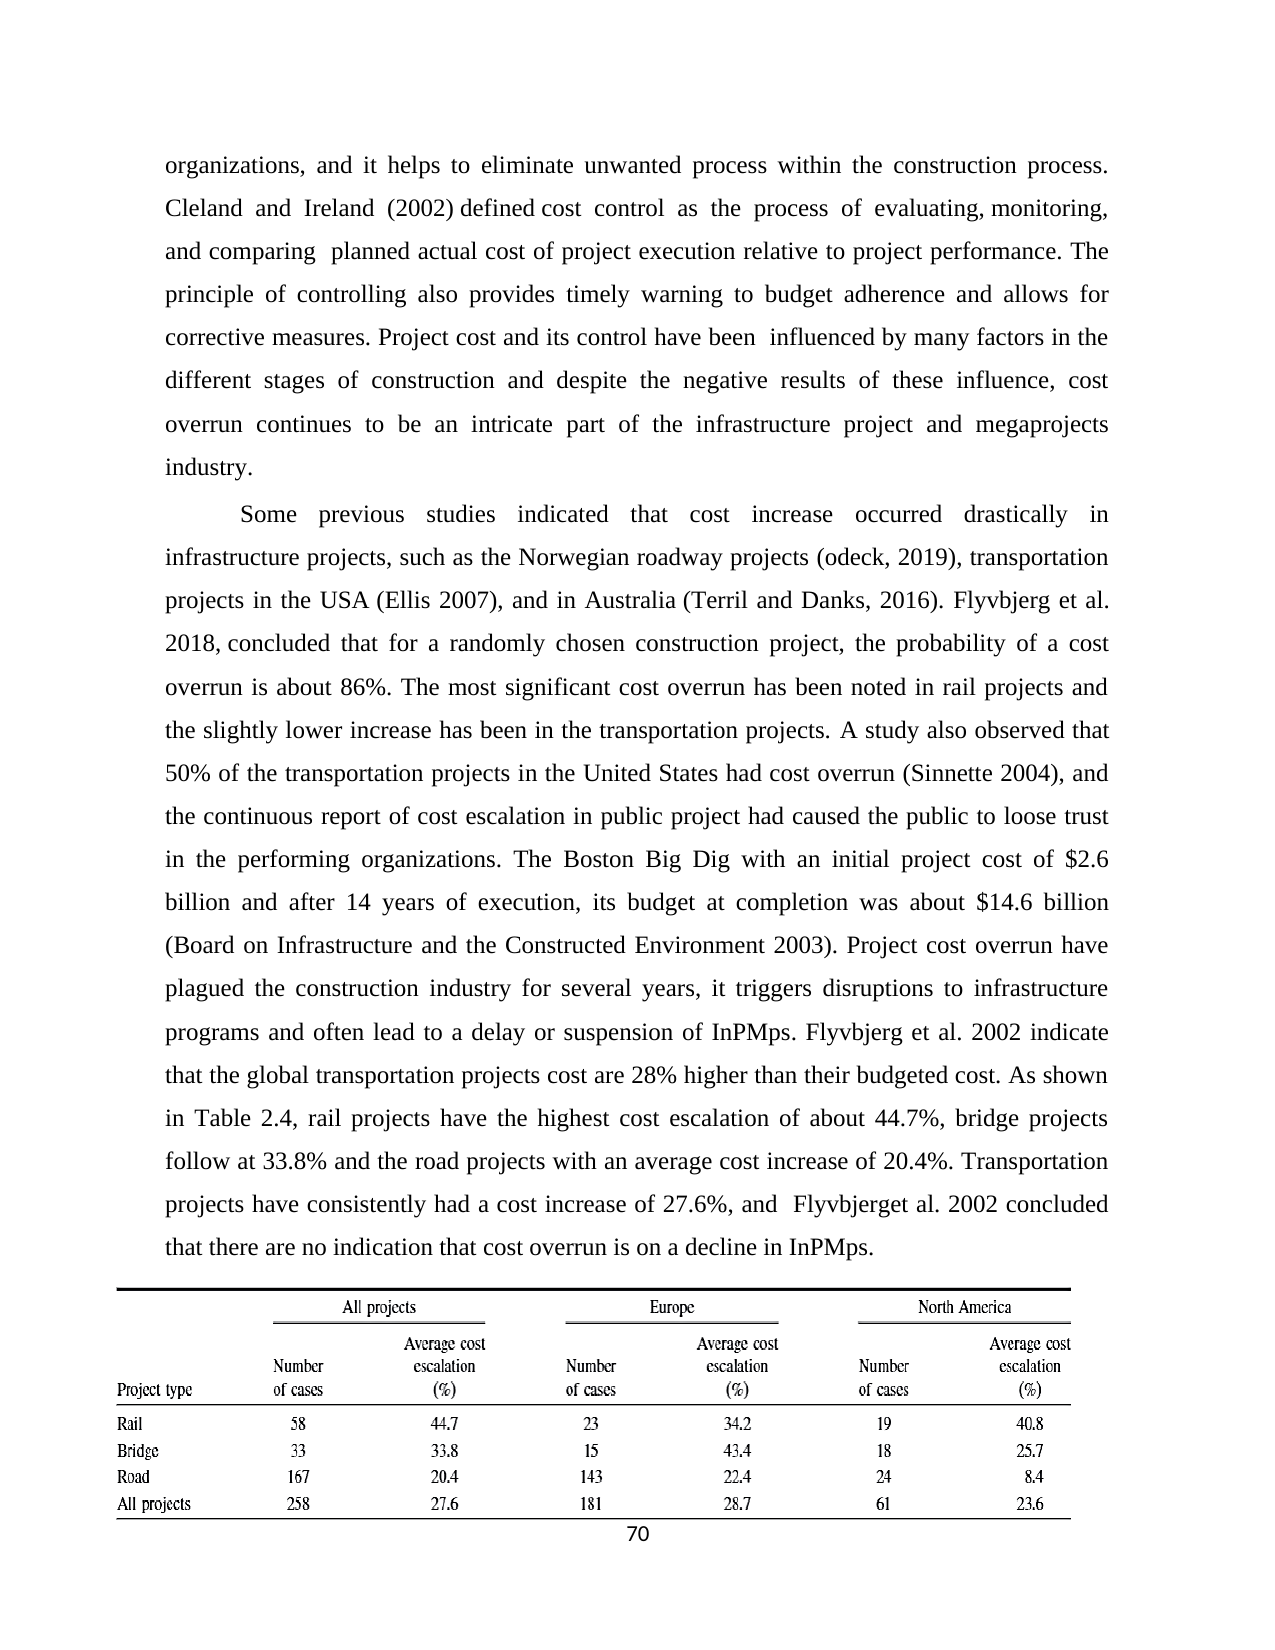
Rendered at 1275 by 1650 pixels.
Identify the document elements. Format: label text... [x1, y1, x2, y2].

picture [107, 1283, 1074, 1528]
text Some previous studies indicated that cost increase occurred drastically in infrastructure projects, such as the Norwegian roadway projects (odeck, 2019), transportation projects in the USA (Ellis 2007), and in Australia (Terril and Danks, 2016). Flyvbjerg et al. 2018, concluded that for a randomly chosen construction project, the probability of a cost overrun is about 86%. The most significant cost overrun has been noted in rail projects and the slightly lower increase has been in the transportation projects. A study also observed that 50% of the transportation projects in the United States had cost overrun (Sinnette 2004), and the continuous report of cost escalation in public project had caused the public to loose trust in the performing organizations. The Boston Big Dig with an initial project cost of $2.6 billion and after 14 years of execution, its budget at completion was about $14.6 billion (Board on Infrastructure and the Constructed Environment 2003). Project cost overrun have plagued the construction industry for several years, it triggers disruptions to infrastructure programs and often lead to a delay or suspension of InPMps. Flyvbjerg et al. 2002 indicate that the global transportation projects cost are 28% higher than their budgeted cost. As shown in Table 2.4, rail projects have the highest cost escalation of about 44.7%, bridge projects follow at 33.8% and the road projects with an average cost increase of 20.4%. Transportation projects have consistently had a cost increase of 27.6%, and Flyvbjerget al. 2002 concluded that there are no indication that cost overrun is on a decline in InPMps. [165, 499, 1110, 1261]
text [165, 150, 1110, 481]
